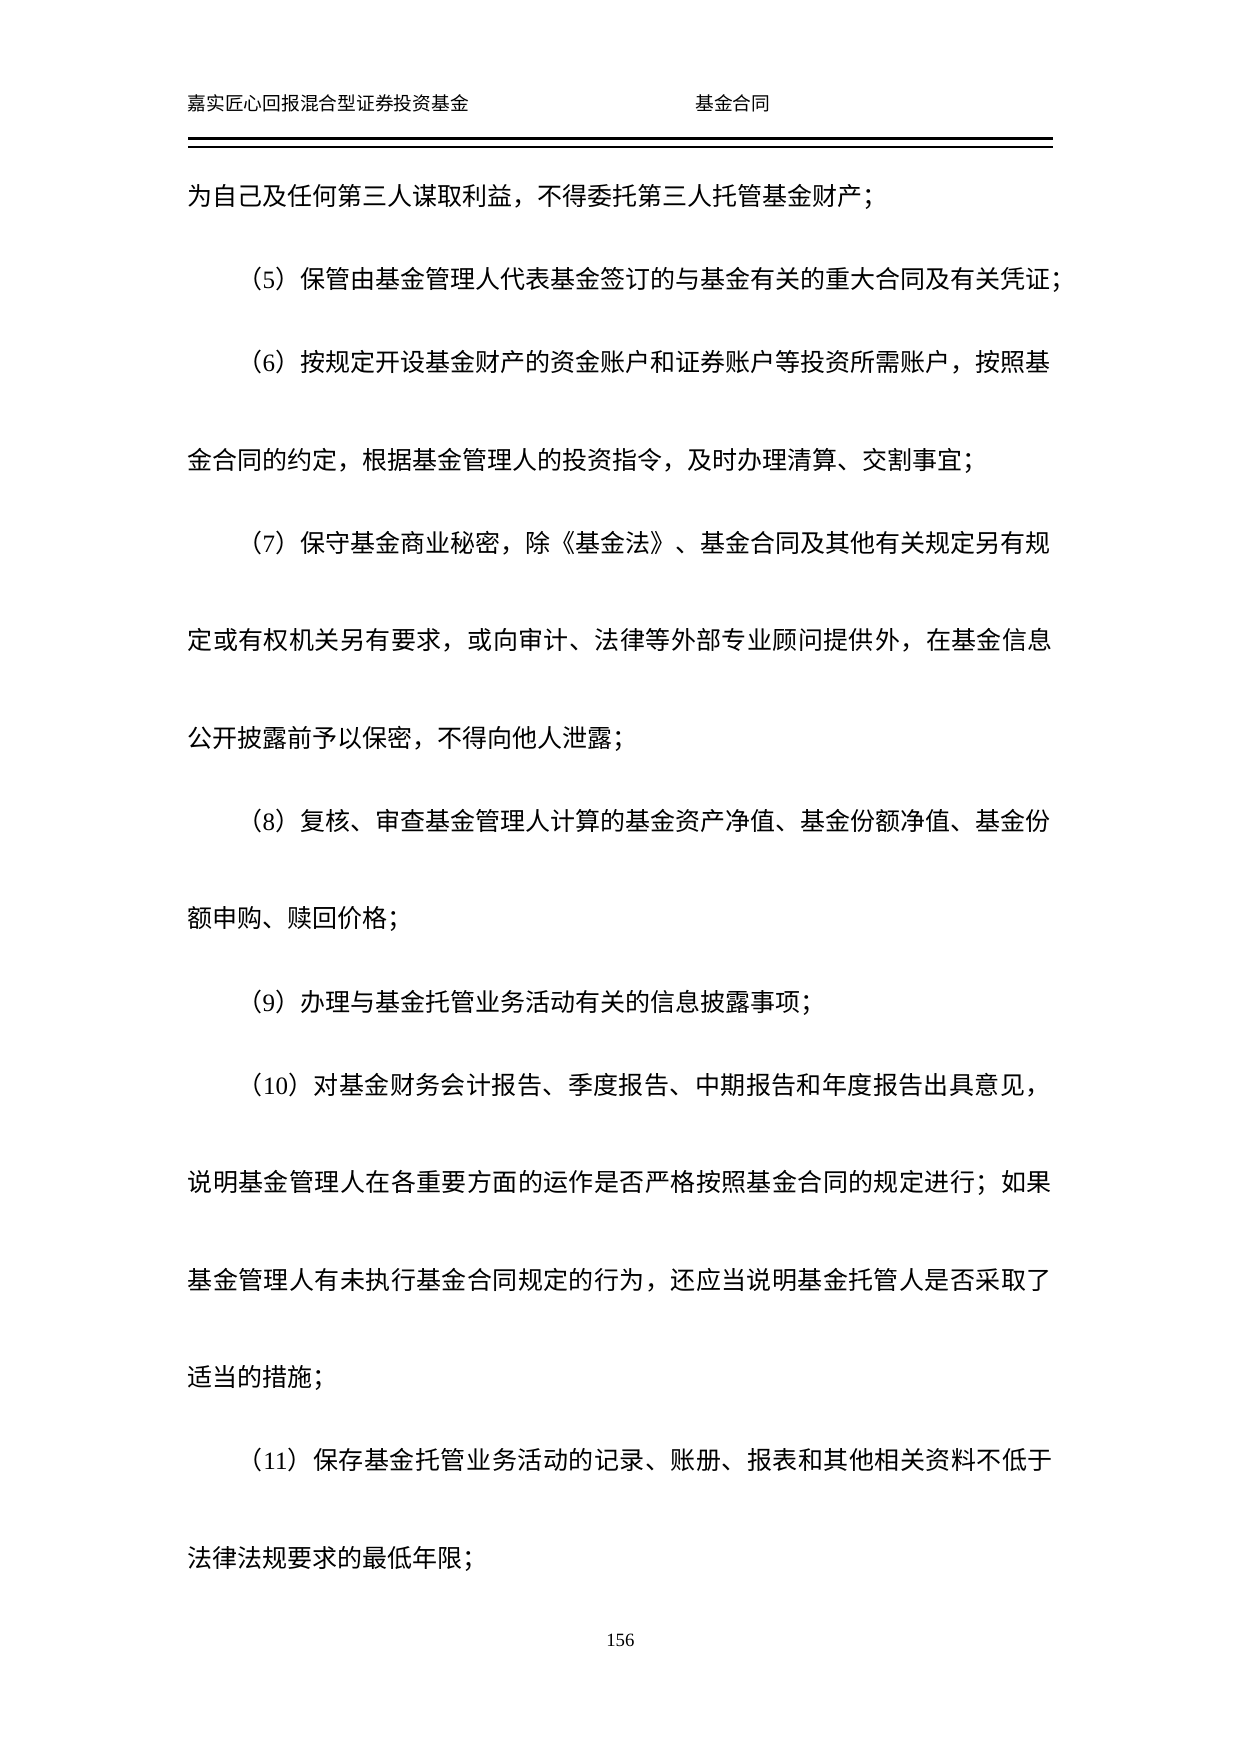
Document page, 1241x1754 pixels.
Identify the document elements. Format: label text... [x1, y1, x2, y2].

text （10）对基金财务会计报告、季度报告、中期报告和年度报告出具意见，说明基金管理人在各重要方面的运作是否严格按照基金合同的规定进行；如果基金管理人有未执行基金合同规定的行为，还应当说明基金托管人是否采取了适当的措施； [187, 1051, 1053, 1408]
text （7）保守基金商业秘密，除《基金法》、基金合同及其他有关规定另有规定或有权机关另有要求，或向审计、法律等外部专业顾问提供外，在基金信息公开披露前予以保密，不得向他人泄露； [187, 509, 1053, 769]
text （5）保管由基金管理人代表基金签订的与基金有关的重大合同及有关凭证； [187, 245, 1053, 310]
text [187, 162, 1053, 227]
text （9）办理与基金托管业务活动有关的信息披露事项； [187, 968, 1053, 1033]
text （11）保存基金托管业务活动的记录、账册、报表和其他相关资料不低于法律法规要求的最低年限； [187, 1426, 1053, 1589]
text （6）按规定开设基金财产的资金账户和证券账户等投资所需账户，按照基金合同的约定，根据基金管理人的投资指令，及时办理清算、交割事宜； [187, 328, 1053, 491]
text （8）复核、审查基金管理人计算的基金资产净值、基金份额净值、基金份额申购、赎回价格； [187, 787, 1053, 949]
